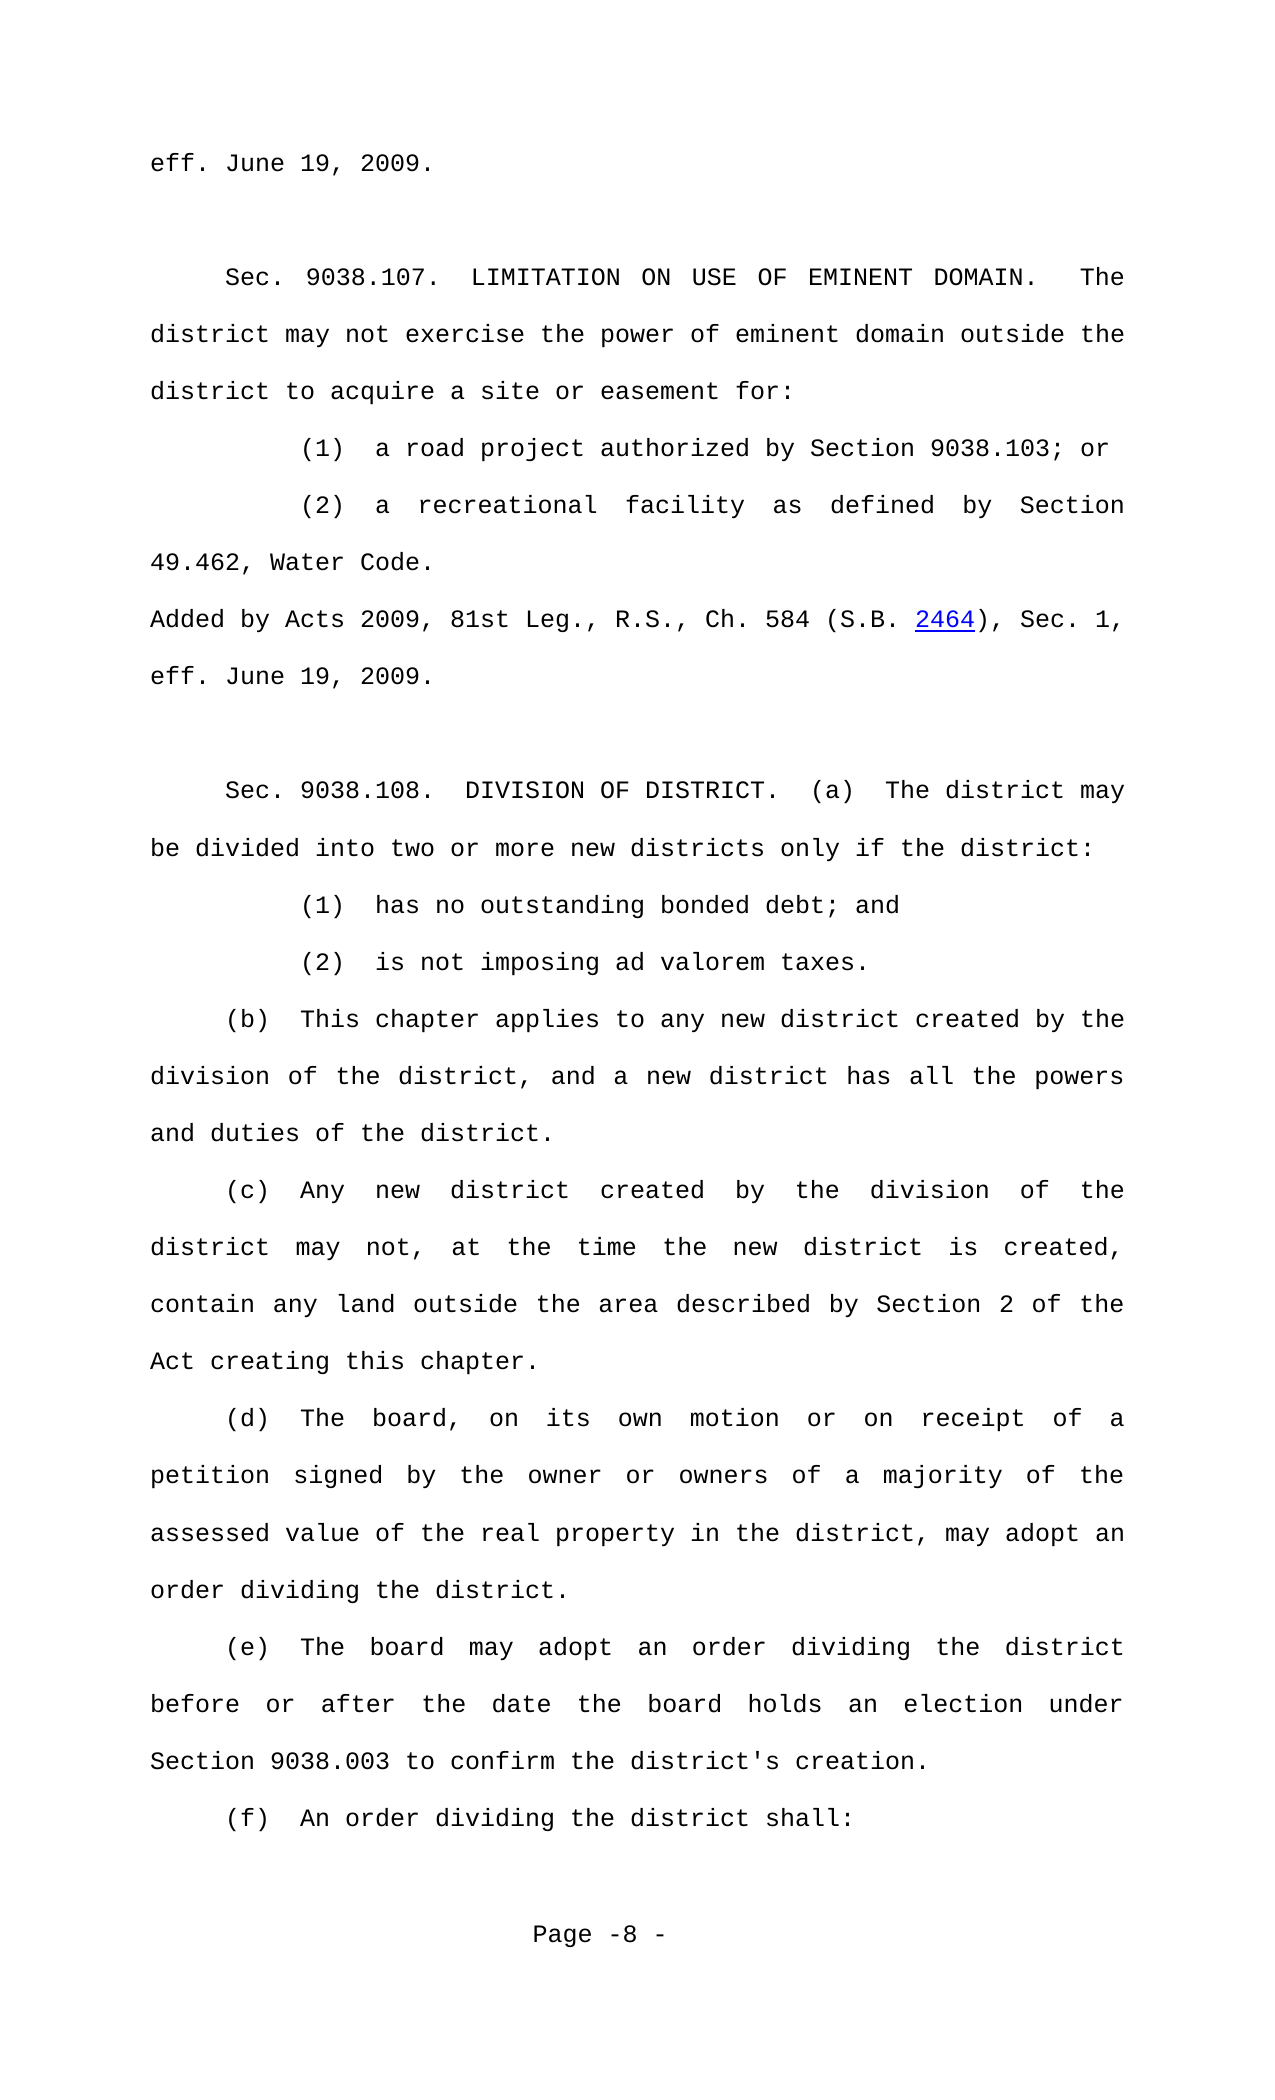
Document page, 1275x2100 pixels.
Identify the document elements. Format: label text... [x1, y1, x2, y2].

text Sec. 9038.107. LIMITATION ON USE OF EMINENT DOMAIN. The district may not exercise the power of eminent domain outside the district to acquire a site or easement for: [150, 264, 1125, 407]
text Sec. 9038.108. DIVISION OF DISTRICT. (a) The district may be divided into two or more new districts only if the district: [150, 778, 1125, 863]
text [150, 150, 1125, 178]
text (2) a recreational facility as defined by Section 49.462, Water Code. [150, 492, 1125, 578]
text (1) has no outstanding bonded debt; and [150, 892, 1125, 921]
text (c) Any new district created by the division of the district may not, at the time the new district is created, contain any land outside the area described by Section 2 of the Act creating this chapter. [150, 1177, 1125, 1377]
text (e) The board may adopt an order dividing the district before or after the date the board holds an election under Section 9038.003 to confirm the district's creation. [150, 1634, 1125, 1777]
text (b) This chapter applies to any new district created by the division of the district, and a new district has all the powers and duties of the district. [150, 1006, 1125, 1149]
text Added by Acts 2009, 81st Leg., R.S., Ch. 584 (S.B. 2464), Sec. 1, eff. June 19, 2009. [150, 607, 1125, 692]
text (f) An order dividing the district shall: [150, 1805, 1125, 1834]
text (1) a road project authorized by Section 9038.103; or [150, 435, 1125, 464]
text (d) The board, on its own motion or on receipt of a petition signed by the owner or owners of a majority of the assessed value of the real property in the district, may adopt an order dividing the district. [150, 1406, 1125, 1606]
text (2) is not imposing ad valorem taxes. [150, 949, 1125, 978]
